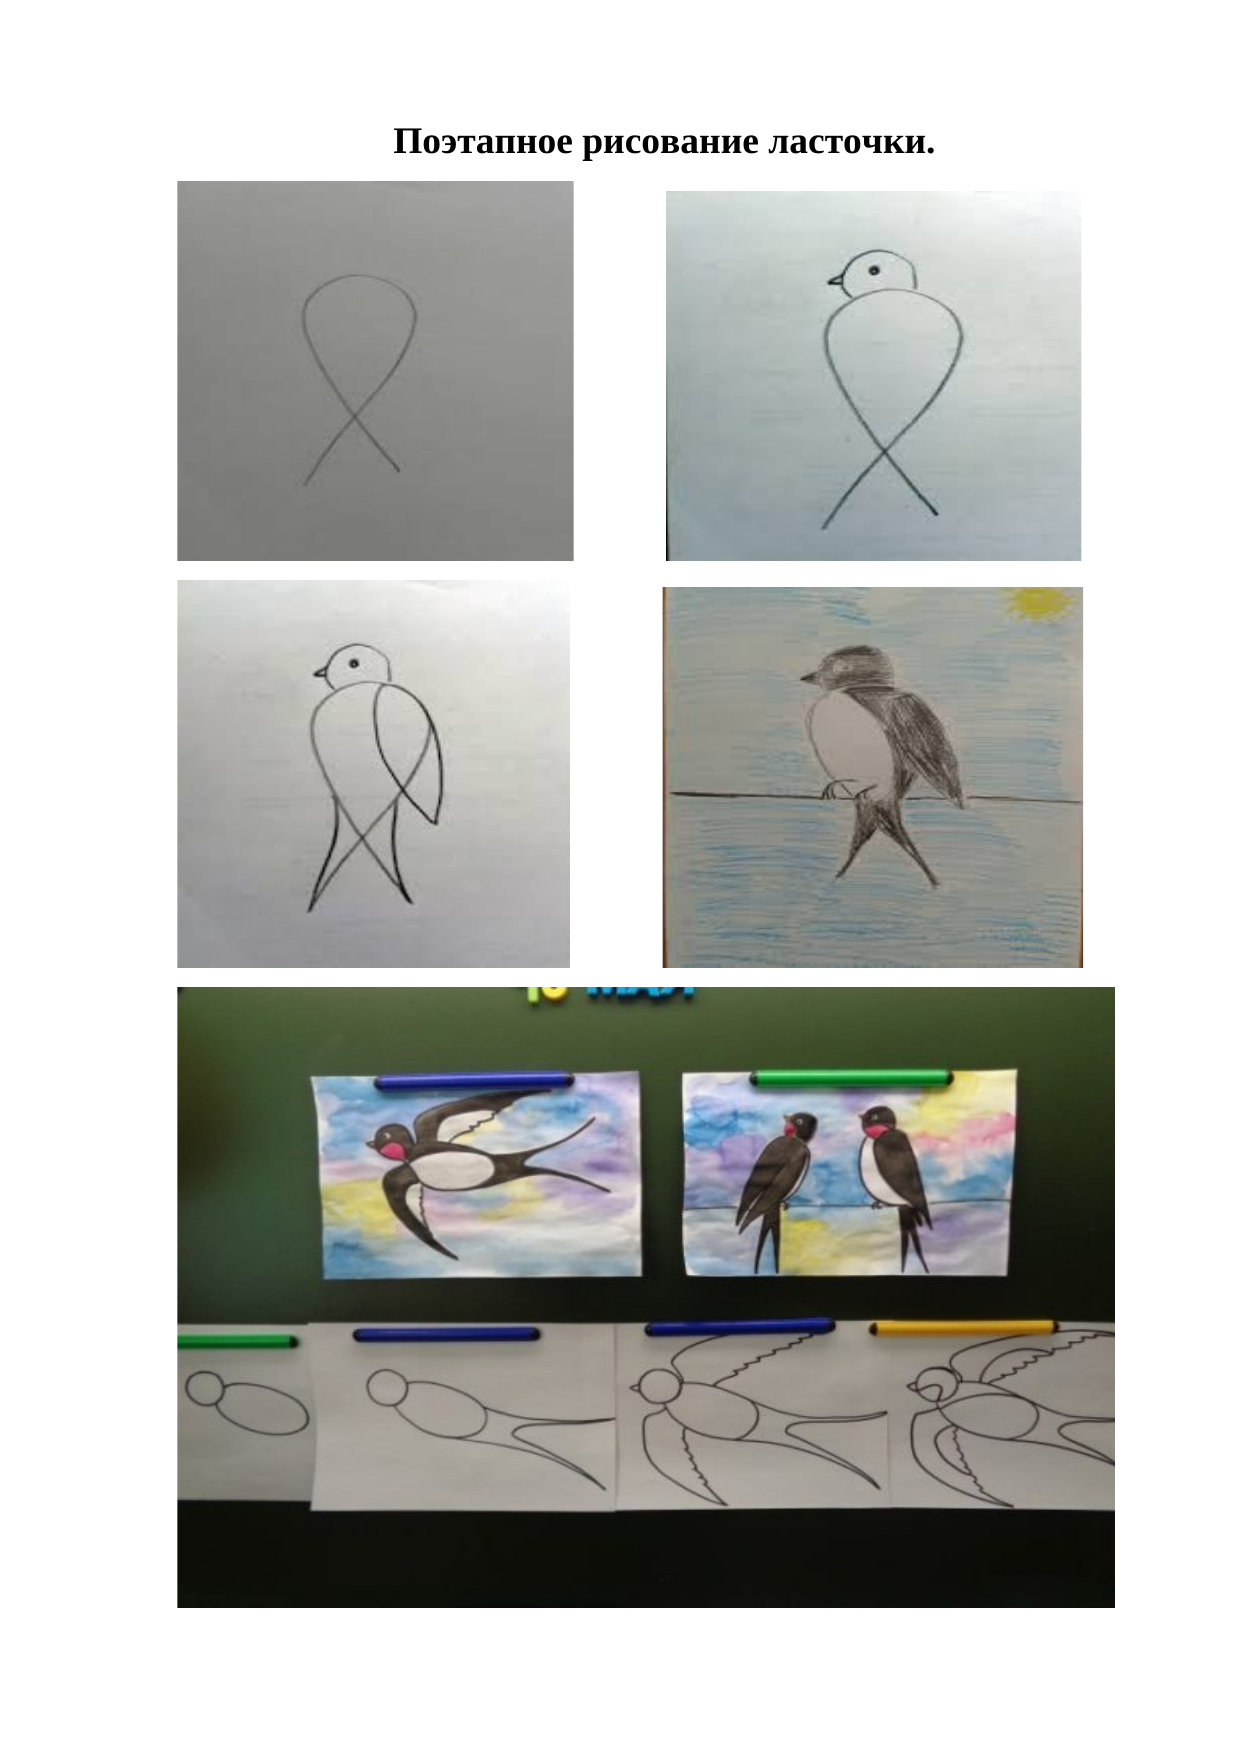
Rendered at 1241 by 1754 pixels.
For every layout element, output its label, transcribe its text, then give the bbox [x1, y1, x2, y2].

picture [177, 181, 574, 561]
picture [666, 191, 1082, 561]
picture [177, 580, 570, 968]
picture [662, 587, 1084, 968]
text Поэтапное рисование ласточки. [177, 118, 1152, 161]
picture [177, 987, 1115, 1608]
